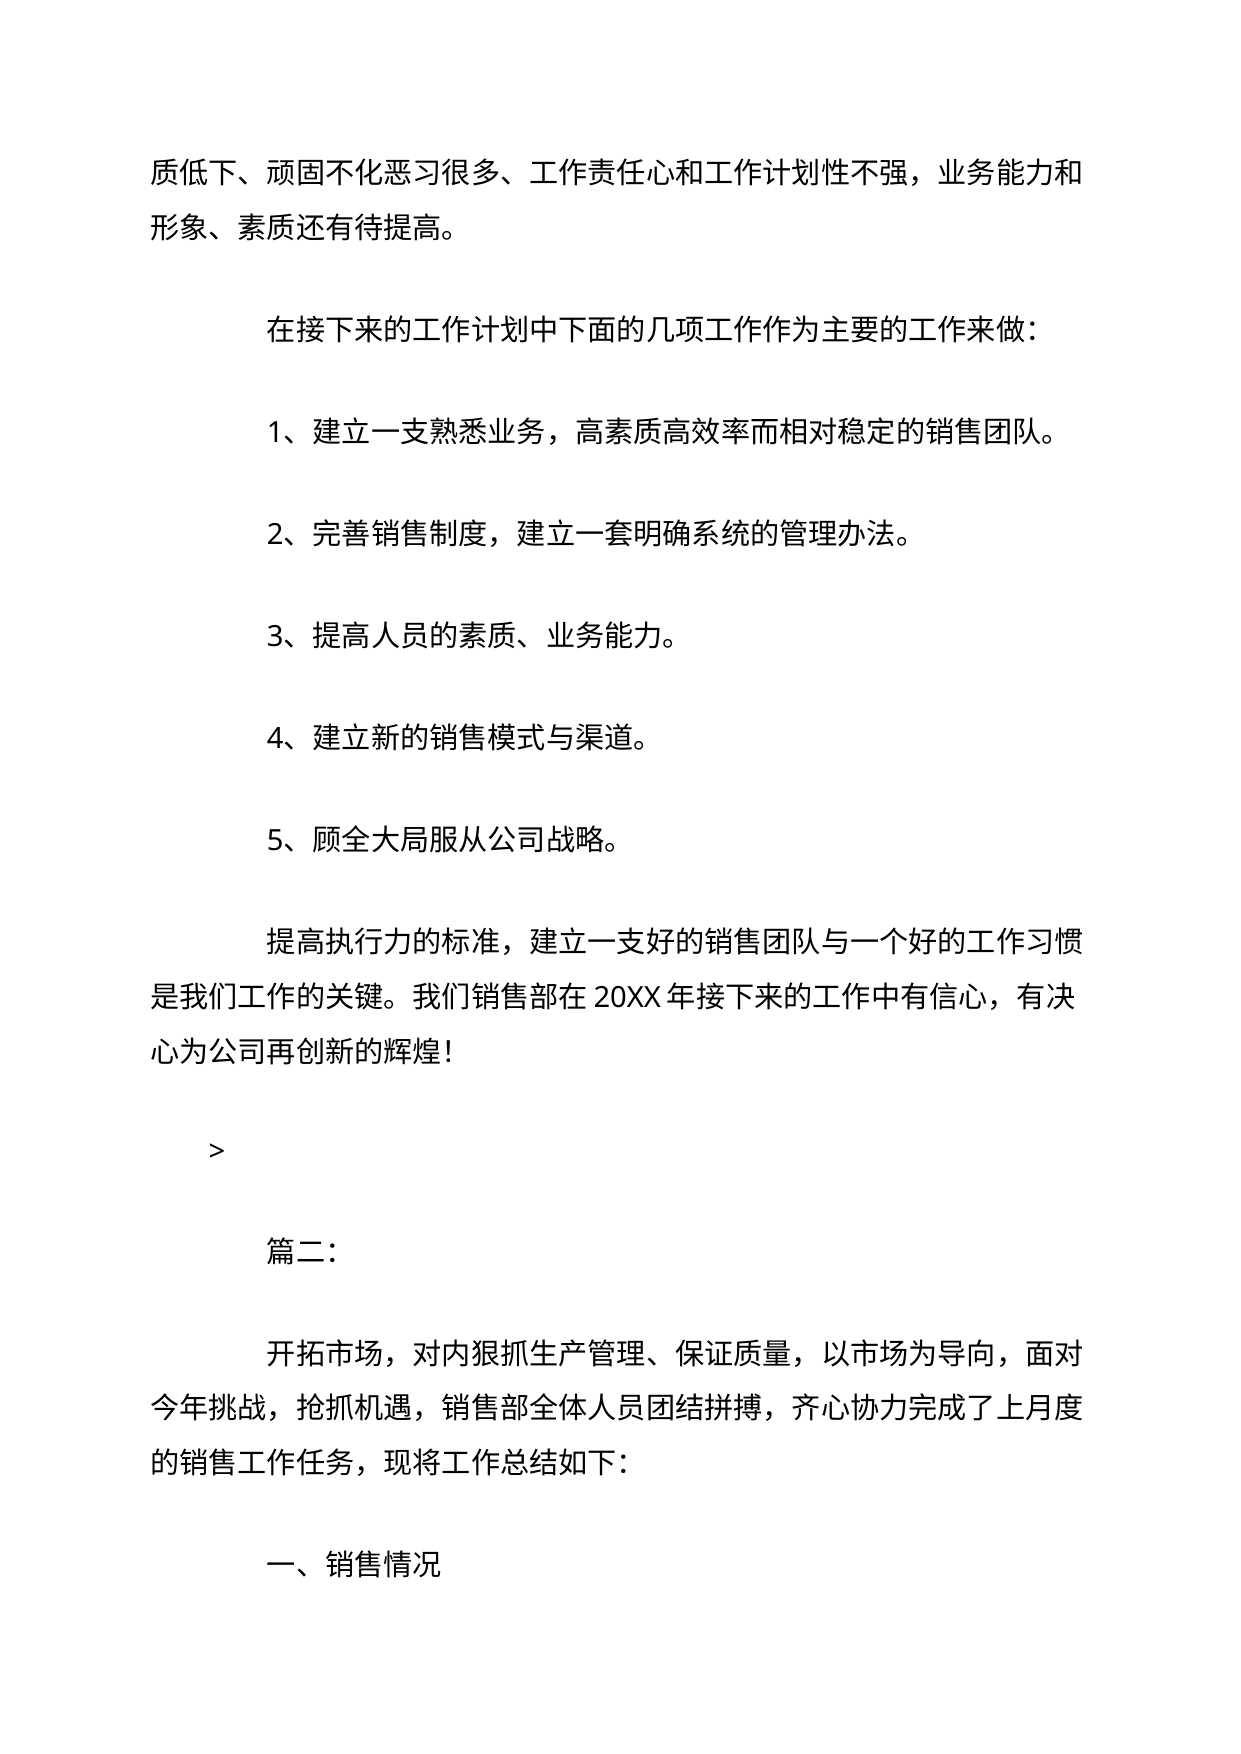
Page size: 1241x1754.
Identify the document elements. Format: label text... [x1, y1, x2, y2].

text 一、销售情况 [150, 1542, 1090, 1584]
text > [150, 1130, 1090, 1170]
text 3、提高人员的素质、业务能力。 [150, 612, 1090, 655]
text 4、建立新的销售模式与渠道。 [150, 714, 1090, 757]
text 在接下来的工作计划中下面的几项工作作为主要的工作来做： [150, 307, 1090, 349]
text 提高执行力的标准，建立一支好的销售团队与一个好的工作习惯是我们工作的关键。我们销售部在20XX年接下来的工作中有信心，有决心为公司再创新的辉煌！ [150, 918, 1090, 1071]
text 1、建立一支熟悉业务，高素质高效率而相对稳定的销售团队。 [150, 408, 1090, 451]
text 5、顾全大局服从公司战略。 [150, 816, 1090, 859]
text 2、完善销售制度，建立一套明确系统的管理办法。 [150, 510, 1090, 553]
text 篇二： [150, 1228, 1090, 1271]
text 开拓市场，对内狠抓生产管理、保证质量，以市场为导向，面对今年挑战，抢抓机遇，销售部全体人员团结拼搏，齐心协力完成了上月度的销售工作任务，现将工作总结如下： [150, 1330, 1090, 1482]
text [150, 150, 1090, 247]
